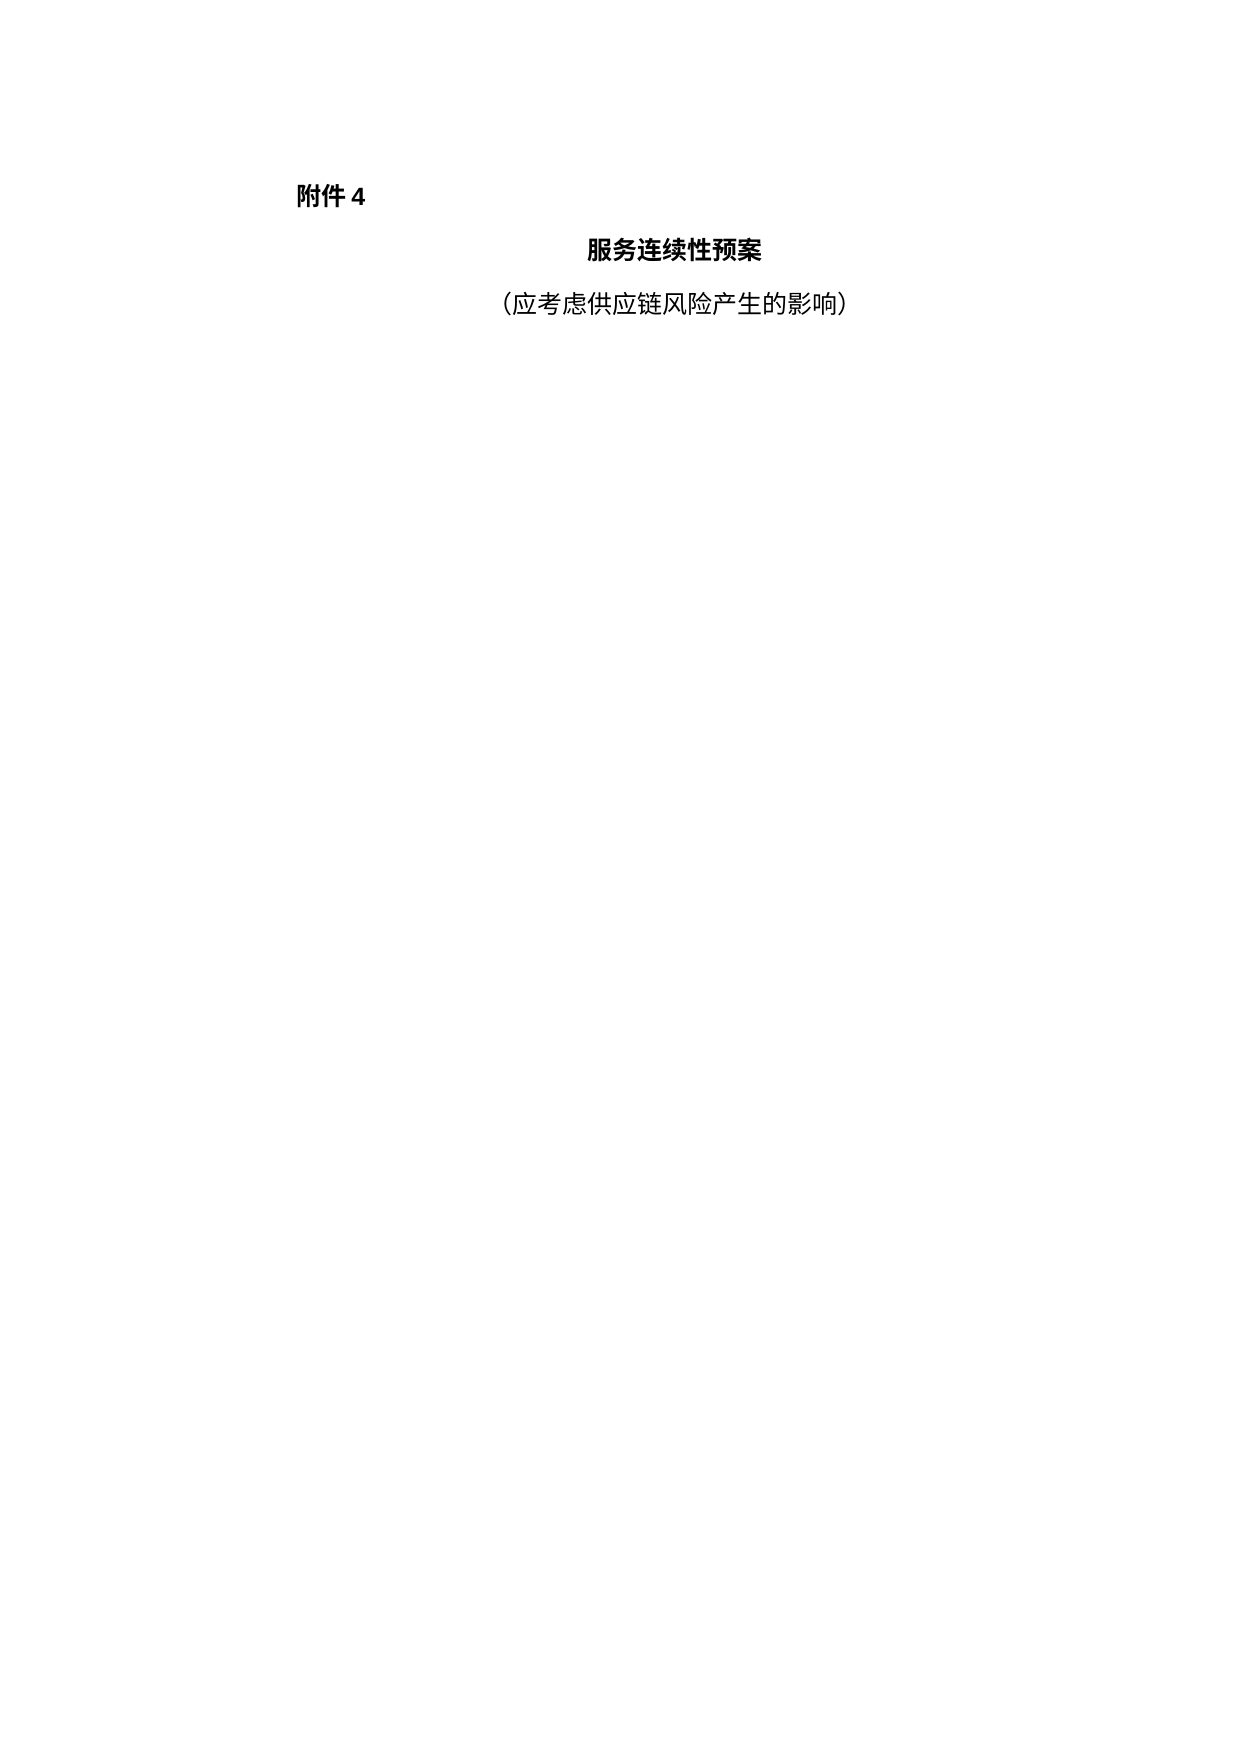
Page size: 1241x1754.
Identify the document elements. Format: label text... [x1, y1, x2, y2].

text （应考虑供应链风险产生的影响） [187, 270, 1053, 335]
title 附件4 [187, 162, 1053, 216]
title 服务连续性预案 [187, 216, 1053, 270]
